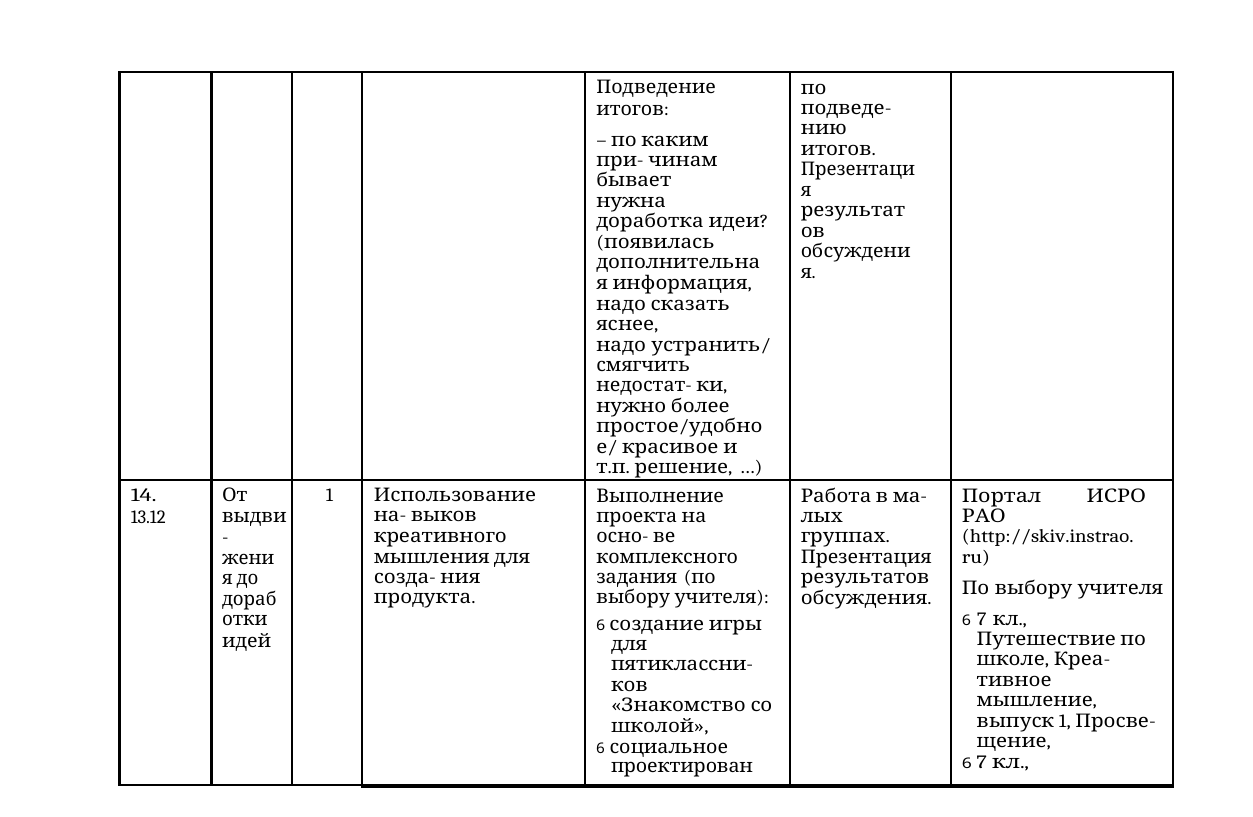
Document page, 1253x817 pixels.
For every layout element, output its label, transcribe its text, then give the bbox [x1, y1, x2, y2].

table_header [213, 73, 291, 479]
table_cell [586, 481, 789, 784]
table_header [121, 73, 210, 479]
table_header [952, 73, 1172, 479]
table_header [363, 73, 584, 479]
table_header Подведение итогов: – по каким при- чинам бывает нужна доработка идеи? (появилась дополнительная информация, надо сказать яснее, надо устранить/ смягчить недостат- ки, нужно более простое/удобное/ красивое и т.п. решение, …) [586, 73, 789, 479]
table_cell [213, 481, 291, 784]
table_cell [791, 481, 950, 784]
table_cell 1 [293, 481, 361, 784]
table_header по подведе- нию итогов. Презентация результатов обсуждения. [791, 73, 950, 479]
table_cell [363, 481, 584, 784]
table_header [293, 73, 361, 479]
table_cell 14. 13.12 [121, 481, 210, 784]
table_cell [952, 481, 1172, 784]
